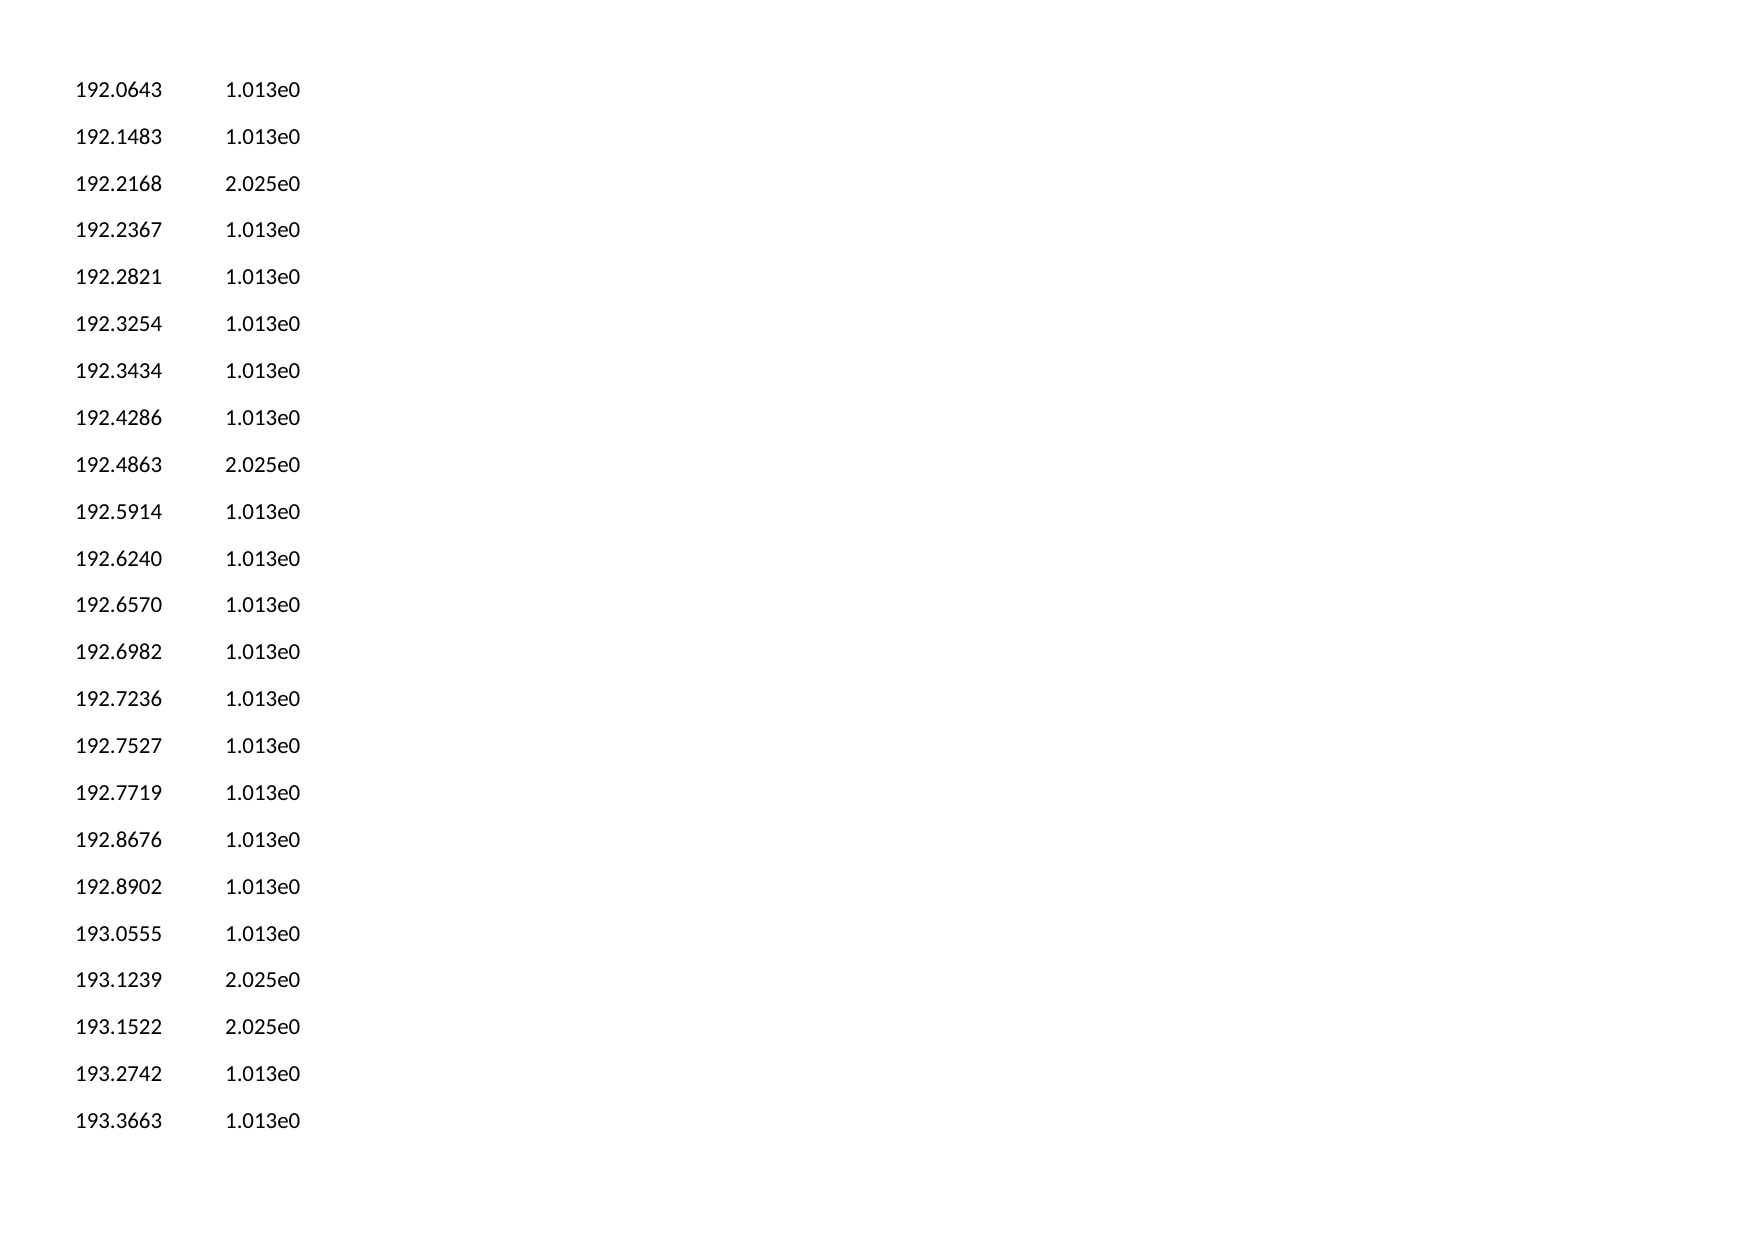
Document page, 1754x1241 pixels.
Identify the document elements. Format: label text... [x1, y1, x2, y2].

text 192.4286 1.013e0 [75, 403, 1679, 431]
text 192.3434 1.013e0 [75, 356, 1679, 384]
text 192.6240 1.013e0 [75, 544, 1679, 572]
text 192.0643 1.013e0 [75, 75, 1679, 103]
text 193.1522 2.025e0 [75, 1012, 1679, 1041]
text 192.1483 1.013e0 [75, 122, 1679, 150]
text 193.1239 2.025e0 [75, 966, 1679, 994]
text 192.4863 2.025e0 [75, 450, 1679, 478]
text 193.2742 1.013e0 [75, 1059, 1679, 1087]
text 193.0555 1.013e0 [75, 919, 1679, 947]
text 193.3663 1.013e0 [75, 1106, 1679, 1134]
text 192.8676 1.013e0 [75, 825, 1679, 853]
text 192.2367 1.013e0 [75, 216, 1679, 244]
text 192.6570 1.013e0 [75, 591, 1679, 619]
text 192.5914 1.013e0 [75, 497, 1679, 525]
text 192.7236 1.013e0 [75, 684, 1679, 712]
text 192.8902 1.013e0 [75, 872, 1679, 900]
text 192.7527 1.013e0 [75, 731, 1679, 759]
text 192.7719 1.013e0 [75, 778, 1679, 806]
text 192.3254 1.013e0 [75, 309, 1679, 337]
text 192.2168 2.025e0 [75, 169, 1679, 197]
text 192.6982 1.013e0 [75, 637, 1679, 666]
text 192.2821 1.013e0 [75, 262, 1679, 291]
